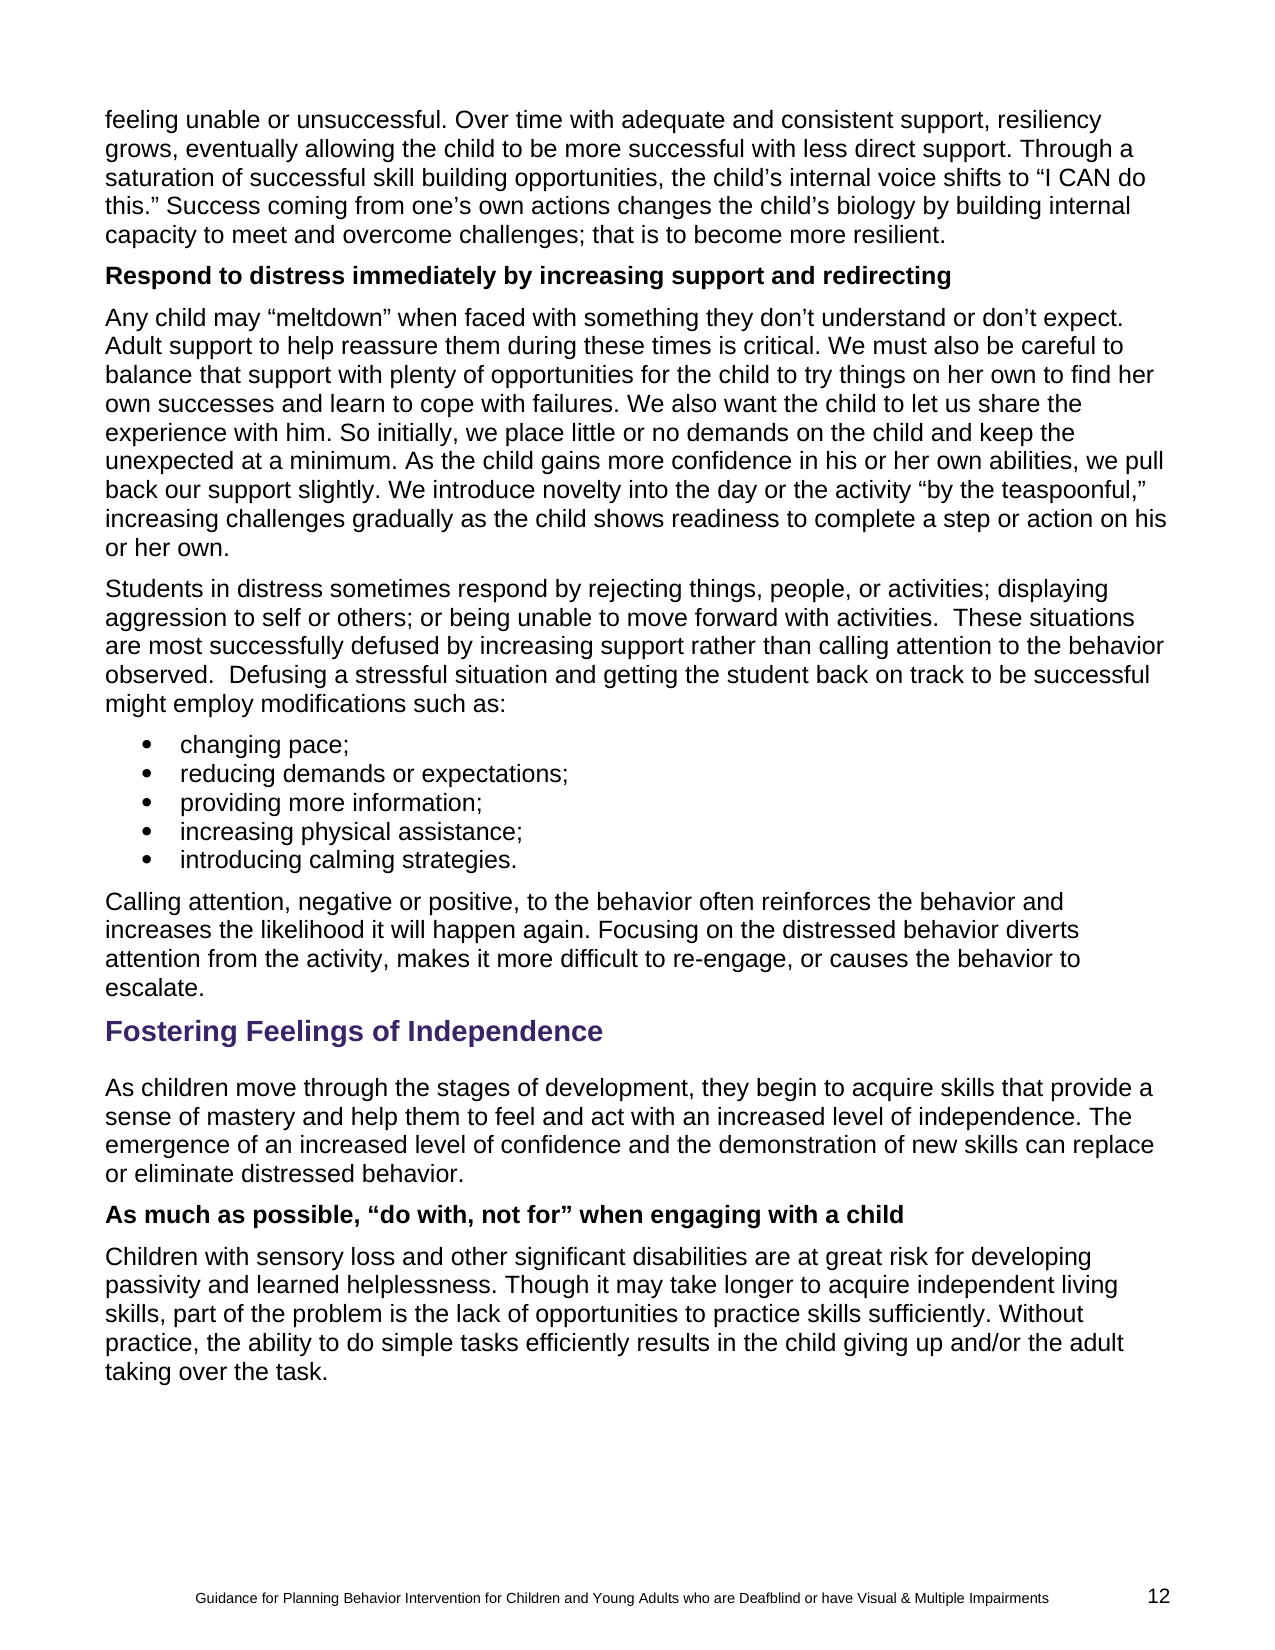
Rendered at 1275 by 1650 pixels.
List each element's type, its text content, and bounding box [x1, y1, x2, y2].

list introducing calming strategies. [142, 845, 1170, 874]
list reducing demands or expectations; [142, 759, 1170, 788]
text Children with sensory loss and other significant disabilities are at great risk for developing passivity and learned helplessness. Though it may take longer to acquire independent living skills, part of the problem is the lack of opportunities to practice skills sufficiently. Without practice, the ability to do simple tasks efficiently results in the child giving up and/or the adult taking over the task. [105, 1242, 1170, 1385]
subtitle Fostering Feelings of Independence [105, 1014, 1170, 1048]
text As children move through the stages of development, they begin to acquire skills that provide a sense of mastery and help them to feel and act with an increased level of independence. The emergence of an increased level of confidence and the demonstration of new skills can replace or eliminate distressed behavior. [105, 1073, 1170, 1188]
text Calling attention, negative or positive, to the behavior often reinforces the behavior and increases the likelihood it will happen again. Focusing on the distressed behavior diverts attention from the activity, makes it more difficult to re-engage, or causes the behavior to escalate. [105, 887, 1170, 1002]
list changing pace; [142, 730, 1170, 759]
text Any child may “meltdown” when faced with something they don’t understand or don’t expect. Adult support to help reassure them during these times is critical. We must also be careful to balance that support with plenty of opportunities for the child to try things on her own to find her own successes and learn to cope with failures. We also want the child to let us share the experience with him. So initially, we place little or no demands on the child and keep the unexpected at a minimum. As the child gains more confidence in his or her own abilities, we pull back our support slightly. We introduce novelty into the day or the activity “by the teaspoonful,” increasing challenges gradually as the child shows readiness to complete a step or action on his or her own. [105, 302, 1170, 561]
list increasing physical assistance; [142, 817, 1170, 845]
subtitle Respond to distress immediately by increasing support and redirecting [105, 261, 1170, 290]
text Students in distress sometimes respond by rejecting things, people, or activities; displaying aggression to self or others; or being unable to move forward with activities. These situations are most successfully defused by increasing support rather than calling attention to the behavior observed. Defusing a stressful situation and getting the student back on track to be successful might employ modifications such as: [105, 574, 1170, 717]
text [105, 105, 1170, 249]
list providing more information; [142, 788, 1170, 817]
subtitle As much as possible, “do with, not for” when engaging with a child [105, 1200, 1170, 1229]
